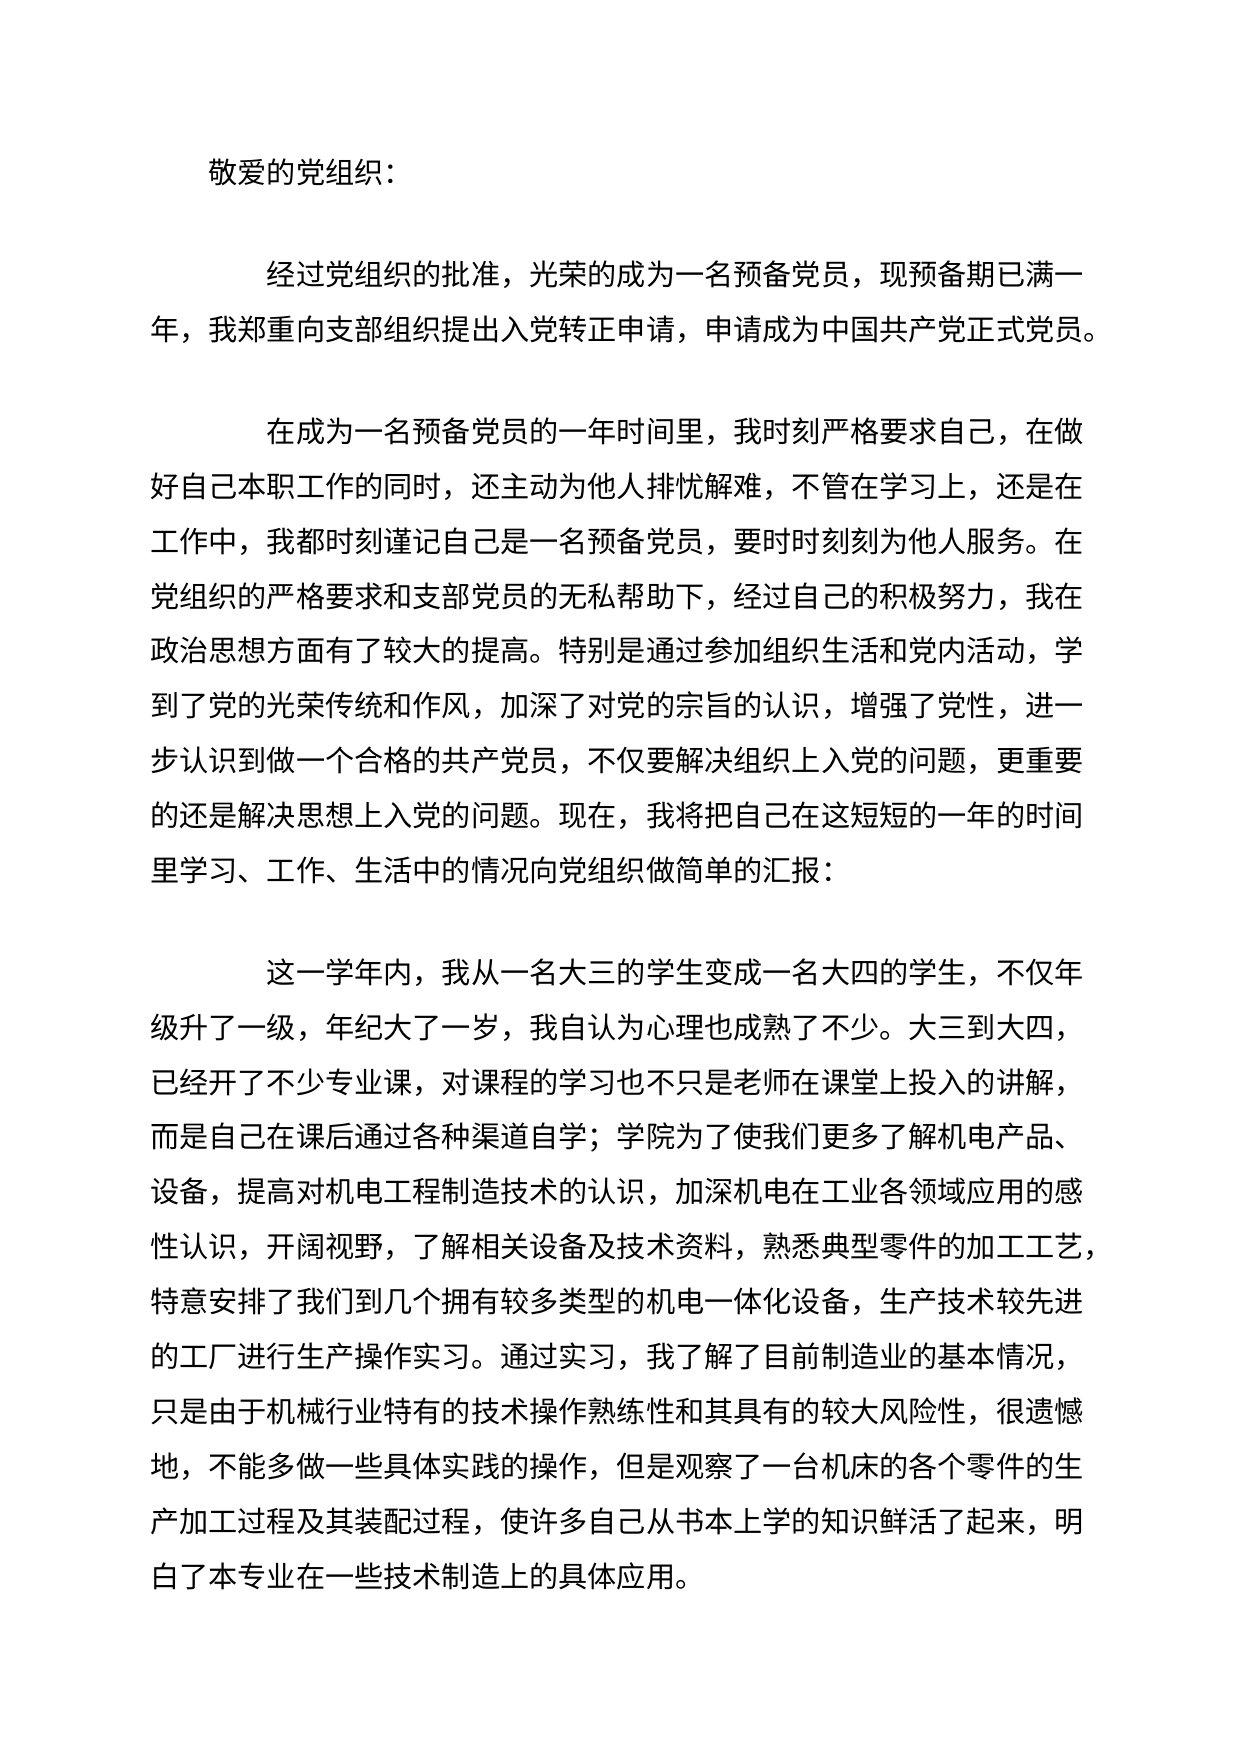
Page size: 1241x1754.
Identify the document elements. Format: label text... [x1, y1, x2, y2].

text 这一学年内，我从一名大三的学生变成一名大四的学生，不仅年级升了一级，年纪大了一岁，我自认为心理也成熟了不少。大三到大四，已经开了不少专业课，对课程的学习也不只是老师在课堂上投入的讲解，而是自己在课后通过各种渠道自学；学院为了使我们更多了解机电产品、设备，提高对机电工程制造技术的认识，加深机电在工业各领域应用的感性认识，开阔视野，了解相关设备及技术资料，熟悉典型零件的加工工艺，特意安排了我们到几个拥有较多类型的机电一体化设备，生产技术较先进的工厂进行生产操作实习。通过实习，我了解了目前制造业的基本情况，只是由于机械行业特有的技术操作熟练性和其具有的较大风险性，很遗憾地，不能多做一些具体实践的操作，但是观察了一台机床的各个零件的生产加工过程及其装配过程，使许多自己从书本上学的知识鲜活了起来，明白了本专业在一些技术制造上的具体应用。 [150, 949, 1090, 1596]
text 敬爱的党组织： [150, 150, 1090, 192]
text 在成为一名预备党员的一年时间里，我时刻严格要求自己，在做好自己本职工作的同时，还主动为他人排忧解难，不管在学习上，还是在工作中，我都时刻谨记自己是一名预备党员，要时时刻刻为他人服务。在党组织的严格要求和支部党员的无私帮助下，经过自己的积极努力，我在政治思想方面有了较大的提高。特别是通过参加组织生活和党内活动，学到了党的光荣传统和作风，加深了对党的宗旨的认识，增强了党性，进一步认识到做一个合格的共产党员，不仅要解决组织上入党的问题，更重要的还是解决思想上入党的问题。现在，我将把自己在这短短的一年的时间里学习、工作、生活中的情况向党组织做简单的汇报： [150, 408, 1090, 890]
text 经过党组织的批准，光荣的成为一名预备党员，现预备期已满一年，我郑重向支部组织提出入党转正申请，申请成为中国共产党正式党员。 [150, 252, 1090, 349]
